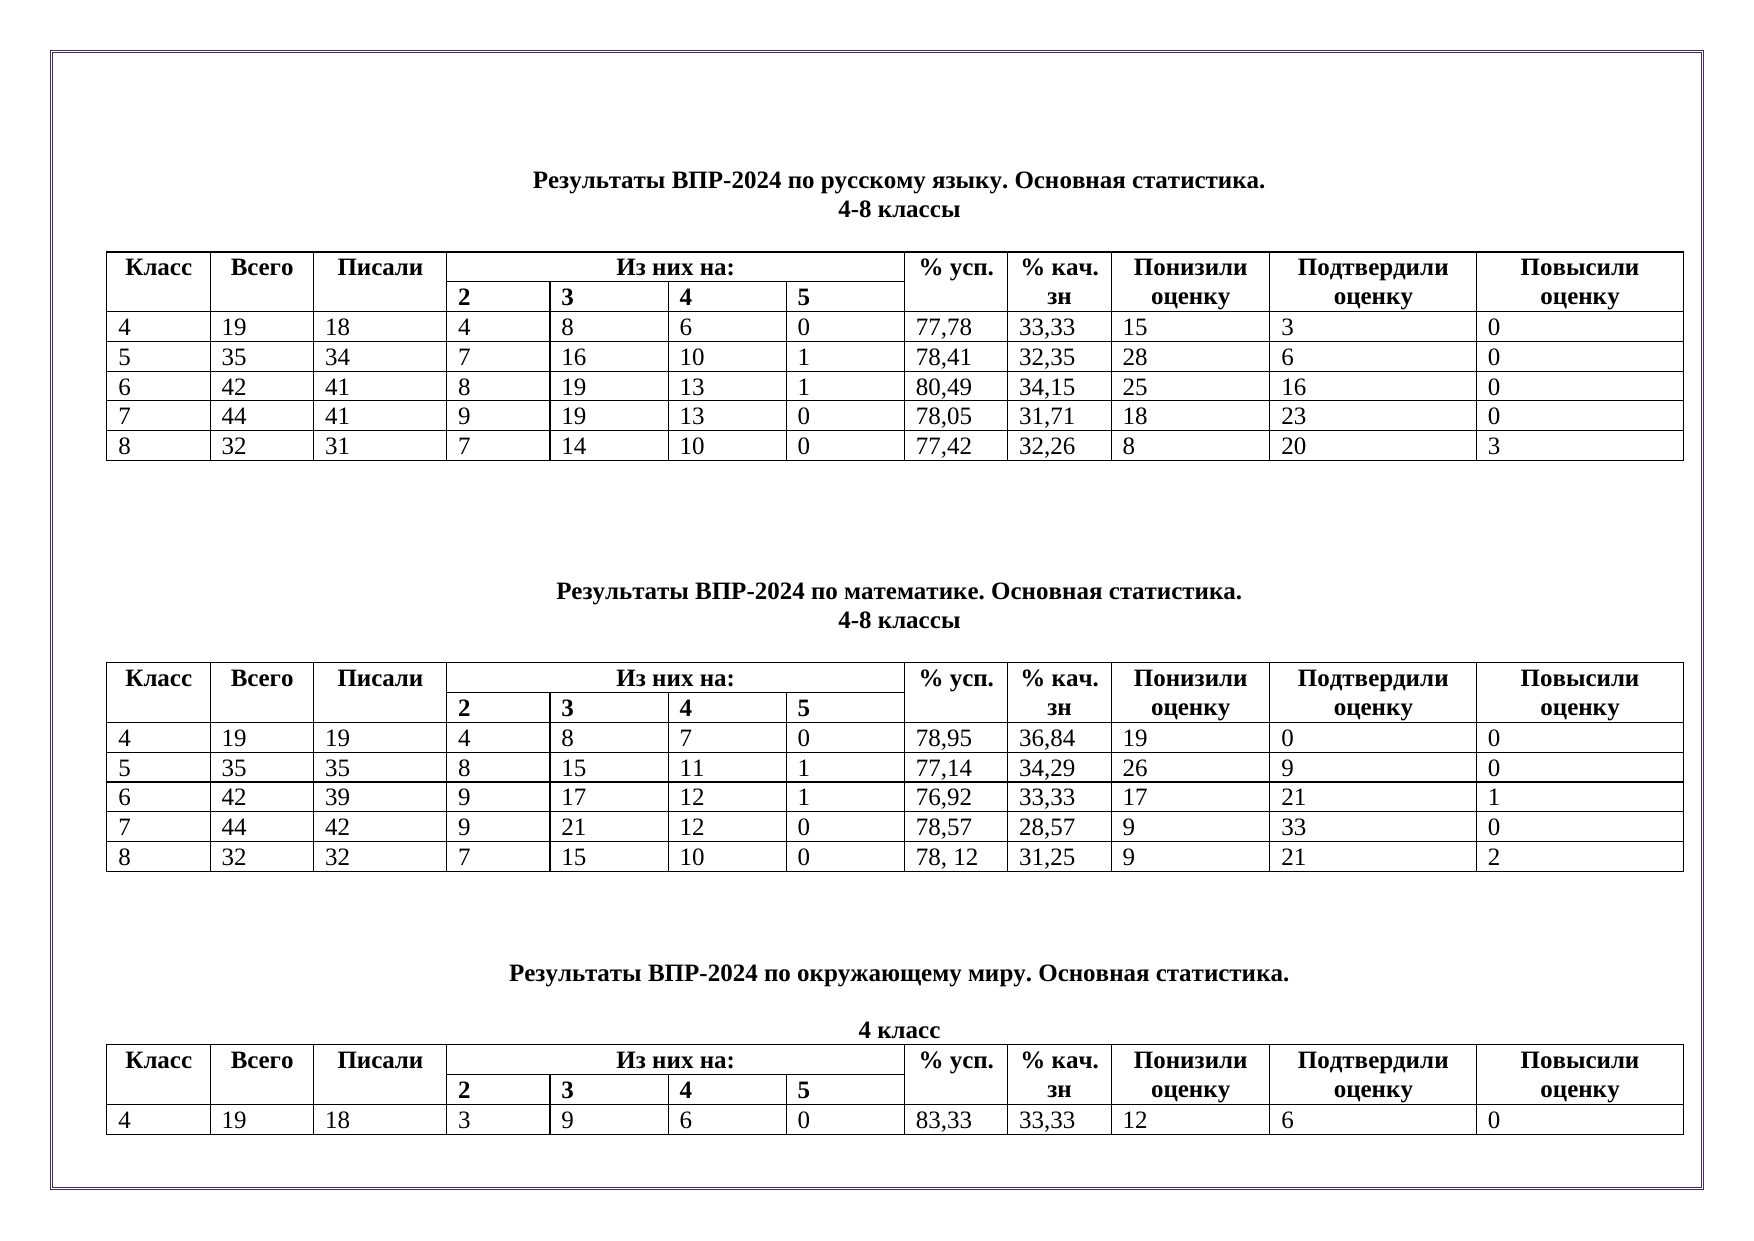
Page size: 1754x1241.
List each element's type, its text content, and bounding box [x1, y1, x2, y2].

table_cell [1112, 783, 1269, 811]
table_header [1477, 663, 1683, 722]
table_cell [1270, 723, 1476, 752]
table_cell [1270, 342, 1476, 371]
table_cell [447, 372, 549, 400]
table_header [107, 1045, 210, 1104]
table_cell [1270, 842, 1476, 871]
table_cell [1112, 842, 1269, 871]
text Результаты ВПР-2024 по окружающему миру. Основная статистика. [118, 958, 1680, 987]
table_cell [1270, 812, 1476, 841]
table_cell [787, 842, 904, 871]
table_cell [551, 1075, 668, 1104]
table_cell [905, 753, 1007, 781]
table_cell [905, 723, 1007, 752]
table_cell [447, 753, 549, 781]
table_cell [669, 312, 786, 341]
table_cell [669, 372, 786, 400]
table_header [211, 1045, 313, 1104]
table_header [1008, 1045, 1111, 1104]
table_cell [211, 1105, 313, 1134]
text Результаты ВПР-2024 по русскому языку. Основная статистика. [118, 165, 1680, 194]
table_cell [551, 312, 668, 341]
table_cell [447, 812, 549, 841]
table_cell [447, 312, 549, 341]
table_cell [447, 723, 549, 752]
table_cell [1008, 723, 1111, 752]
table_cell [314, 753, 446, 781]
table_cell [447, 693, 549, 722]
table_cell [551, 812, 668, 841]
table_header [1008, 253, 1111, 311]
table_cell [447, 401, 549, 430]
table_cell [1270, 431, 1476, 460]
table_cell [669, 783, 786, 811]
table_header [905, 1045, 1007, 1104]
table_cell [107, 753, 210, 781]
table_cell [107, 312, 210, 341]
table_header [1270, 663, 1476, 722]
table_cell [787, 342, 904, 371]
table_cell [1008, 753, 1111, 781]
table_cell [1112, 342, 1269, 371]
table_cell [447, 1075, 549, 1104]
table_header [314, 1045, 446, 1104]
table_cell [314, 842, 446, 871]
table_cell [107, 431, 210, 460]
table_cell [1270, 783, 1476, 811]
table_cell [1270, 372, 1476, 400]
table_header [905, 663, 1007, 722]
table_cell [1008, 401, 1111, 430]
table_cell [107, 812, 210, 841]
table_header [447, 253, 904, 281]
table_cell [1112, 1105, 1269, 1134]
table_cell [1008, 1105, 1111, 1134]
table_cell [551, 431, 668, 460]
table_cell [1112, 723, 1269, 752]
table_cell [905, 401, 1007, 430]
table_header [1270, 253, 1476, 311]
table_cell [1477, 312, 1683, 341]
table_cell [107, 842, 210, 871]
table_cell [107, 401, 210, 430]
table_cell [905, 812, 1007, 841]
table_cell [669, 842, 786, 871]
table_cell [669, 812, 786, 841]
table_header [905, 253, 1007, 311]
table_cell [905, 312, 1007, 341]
text 4-8 классы [118, 605, 1680, 633]
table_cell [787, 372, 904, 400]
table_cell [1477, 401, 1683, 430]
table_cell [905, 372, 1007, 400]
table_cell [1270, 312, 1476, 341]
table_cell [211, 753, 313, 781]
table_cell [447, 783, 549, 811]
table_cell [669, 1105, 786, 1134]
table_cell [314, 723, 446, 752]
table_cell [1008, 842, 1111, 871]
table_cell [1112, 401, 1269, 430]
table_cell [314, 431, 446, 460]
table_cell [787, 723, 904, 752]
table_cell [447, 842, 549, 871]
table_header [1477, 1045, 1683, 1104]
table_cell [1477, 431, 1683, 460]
text 4-8 классы [118, 194, 1680, 223]
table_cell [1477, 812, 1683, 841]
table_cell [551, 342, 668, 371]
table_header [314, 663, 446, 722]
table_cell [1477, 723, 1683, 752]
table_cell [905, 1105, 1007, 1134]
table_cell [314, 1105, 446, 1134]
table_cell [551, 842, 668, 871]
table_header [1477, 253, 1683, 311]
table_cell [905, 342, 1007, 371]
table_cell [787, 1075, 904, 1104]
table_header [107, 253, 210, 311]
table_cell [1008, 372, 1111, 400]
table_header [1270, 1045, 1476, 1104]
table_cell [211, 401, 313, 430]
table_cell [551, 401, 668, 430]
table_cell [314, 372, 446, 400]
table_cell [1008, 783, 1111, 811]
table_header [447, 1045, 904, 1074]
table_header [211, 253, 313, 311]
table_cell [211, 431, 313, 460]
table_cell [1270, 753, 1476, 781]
text Результаты ВПР-2024 по математике. Основная статистика. [118, 576, 1680, 605]
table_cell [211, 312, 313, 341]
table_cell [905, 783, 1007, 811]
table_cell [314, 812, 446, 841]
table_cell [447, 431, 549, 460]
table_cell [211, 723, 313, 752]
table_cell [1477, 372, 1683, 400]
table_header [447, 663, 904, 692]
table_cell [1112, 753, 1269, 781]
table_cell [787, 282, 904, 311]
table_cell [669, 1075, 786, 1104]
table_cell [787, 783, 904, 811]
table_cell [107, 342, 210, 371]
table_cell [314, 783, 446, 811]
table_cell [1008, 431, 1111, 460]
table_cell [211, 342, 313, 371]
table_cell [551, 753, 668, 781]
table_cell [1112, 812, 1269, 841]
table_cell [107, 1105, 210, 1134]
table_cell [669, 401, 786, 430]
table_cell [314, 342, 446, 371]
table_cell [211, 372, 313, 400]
text 4 класс [118, 1016, 1680, 1044]
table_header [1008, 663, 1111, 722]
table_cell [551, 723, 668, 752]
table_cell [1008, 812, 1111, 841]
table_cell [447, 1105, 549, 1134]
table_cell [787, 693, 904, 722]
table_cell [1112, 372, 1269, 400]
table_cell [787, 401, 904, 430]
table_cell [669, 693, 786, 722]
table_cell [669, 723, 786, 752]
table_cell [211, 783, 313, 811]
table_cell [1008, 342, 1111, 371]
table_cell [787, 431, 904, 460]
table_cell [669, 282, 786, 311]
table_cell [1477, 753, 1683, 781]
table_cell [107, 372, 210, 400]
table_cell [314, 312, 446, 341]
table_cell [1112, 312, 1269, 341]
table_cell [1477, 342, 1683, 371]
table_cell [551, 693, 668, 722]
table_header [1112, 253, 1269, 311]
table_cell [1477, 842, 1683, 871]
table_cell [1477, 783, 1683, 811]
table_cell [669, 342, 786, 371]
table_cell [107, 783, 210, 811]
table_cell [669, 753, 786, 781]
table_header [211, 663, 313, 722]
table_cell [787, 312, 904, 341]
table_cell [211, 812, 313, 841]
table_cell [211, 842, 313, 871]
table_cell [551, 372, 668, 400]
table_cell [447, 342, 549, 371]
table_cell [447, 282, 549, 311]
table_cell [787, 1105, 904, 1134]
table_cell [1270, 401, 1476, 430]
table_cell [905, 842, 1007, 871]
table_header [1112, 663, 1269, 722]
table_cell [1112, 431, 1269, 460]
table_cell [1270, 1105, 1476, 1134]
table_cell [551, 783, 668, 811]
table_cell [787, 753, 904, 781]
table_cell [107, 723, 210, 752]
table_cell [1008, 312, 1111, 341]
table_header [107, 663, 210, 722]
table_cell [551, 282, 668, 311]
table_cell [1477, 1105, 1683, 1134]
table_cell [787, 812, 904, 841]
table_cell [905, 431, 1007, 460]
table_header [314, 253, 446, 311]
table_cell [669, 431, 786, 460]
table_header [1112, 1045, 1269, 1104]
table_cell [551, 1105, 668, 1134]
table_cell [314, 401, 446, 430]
